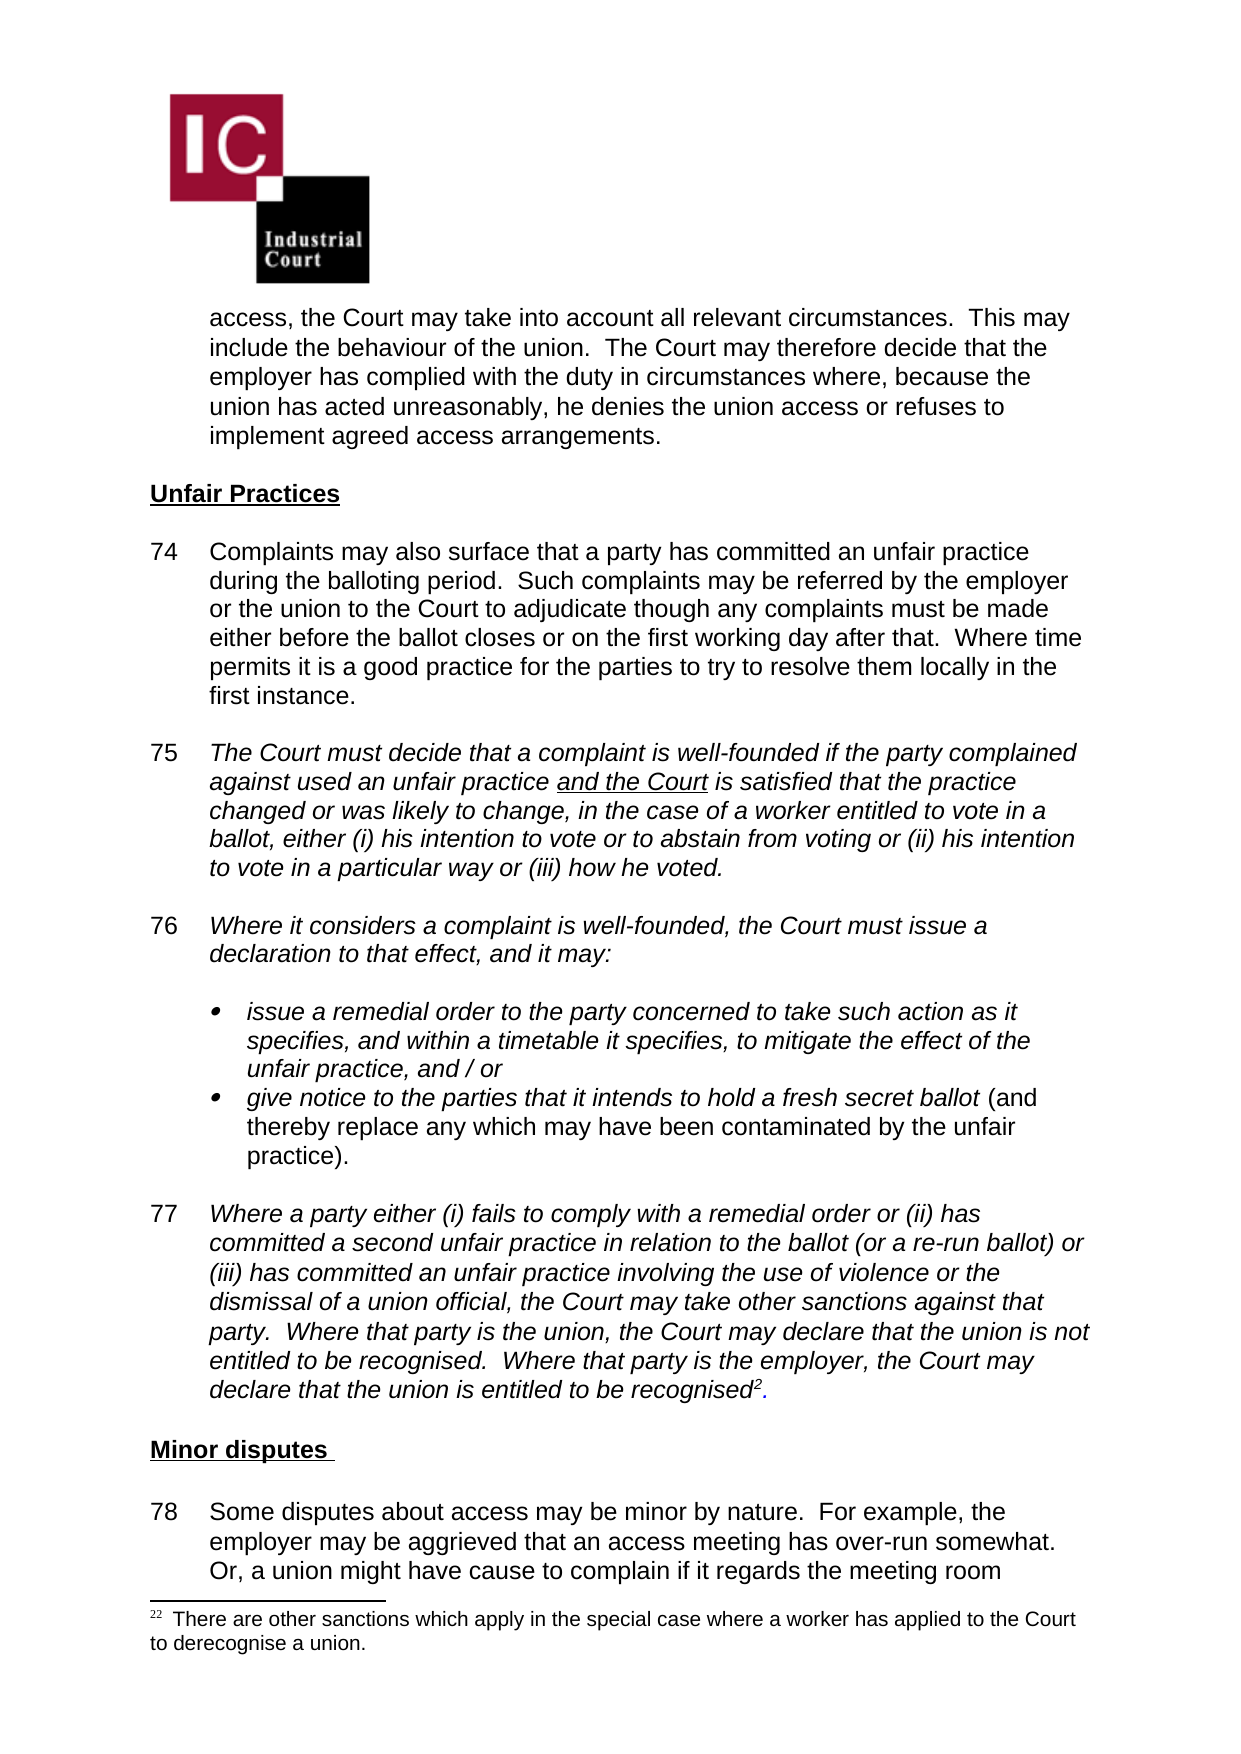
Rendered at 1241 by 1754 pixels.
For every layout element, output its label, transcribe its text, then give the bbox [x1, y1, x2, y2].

list 74 Complaints may also surface that a party has committed an unfair practice during the balloting period. Such complaints may be referred by the employer or the union to the Court to adjudicate though any complaints must be made either before the ballot closes or on the first working day after that. Where time permits it is a good practice for the parties to try to resolve them locally in the first instance. [150, 537, 1090, 709]
list 76 Where it considers a complaint is well-founded, the Court must issue a declaration to that effect, and it may: [150, 911, 1090, 968]
subtitle Minor disputes [150, 1435, 1090, 1464]
picture [150, 74, 390, 303]
text 77 Where a party either (i) fails to comply with a remedial order or (ii) has committed a second unfair practice in relation to the ballot (or a re-run ballot) or (iii) has committed an unfair practice involving the use of violence or the dismissal of a union official, the Court may take other sanctions against that party. Where that party is the union, the Court may declare that the union is not entitled to be recognised. Where that party is the employer, the Court may declare that the union is entitled to be recognised2. [150, 1198, 1090, 1405]
list Unfair Practices [150, 479, 1090, 508]
list issue a remedial order to the party concerned to take such action as it specifies, and within a timetable it specifies, to mitigate the effect of the unfair practice, and / or [209, 997, 1090, 1083]
list 75 The Court must decide that a complaint is well-founded if the party complained against used an unfair practice and the Court is satisfied that the practice changed or was likely to change, in the case of a worker entitled to vote in a ballot, either (i) his intention to vote or to abstain from voting or (ii) his intention to vote in a particular way or (iii) how he voted. [150, 738, 1090, 882]
list give notice to the parties that it intends to hold a fresh secret ballot (and thereby replace any which may have been contaminated by the unfair practice). [209, 1083, 1090, 1169]
